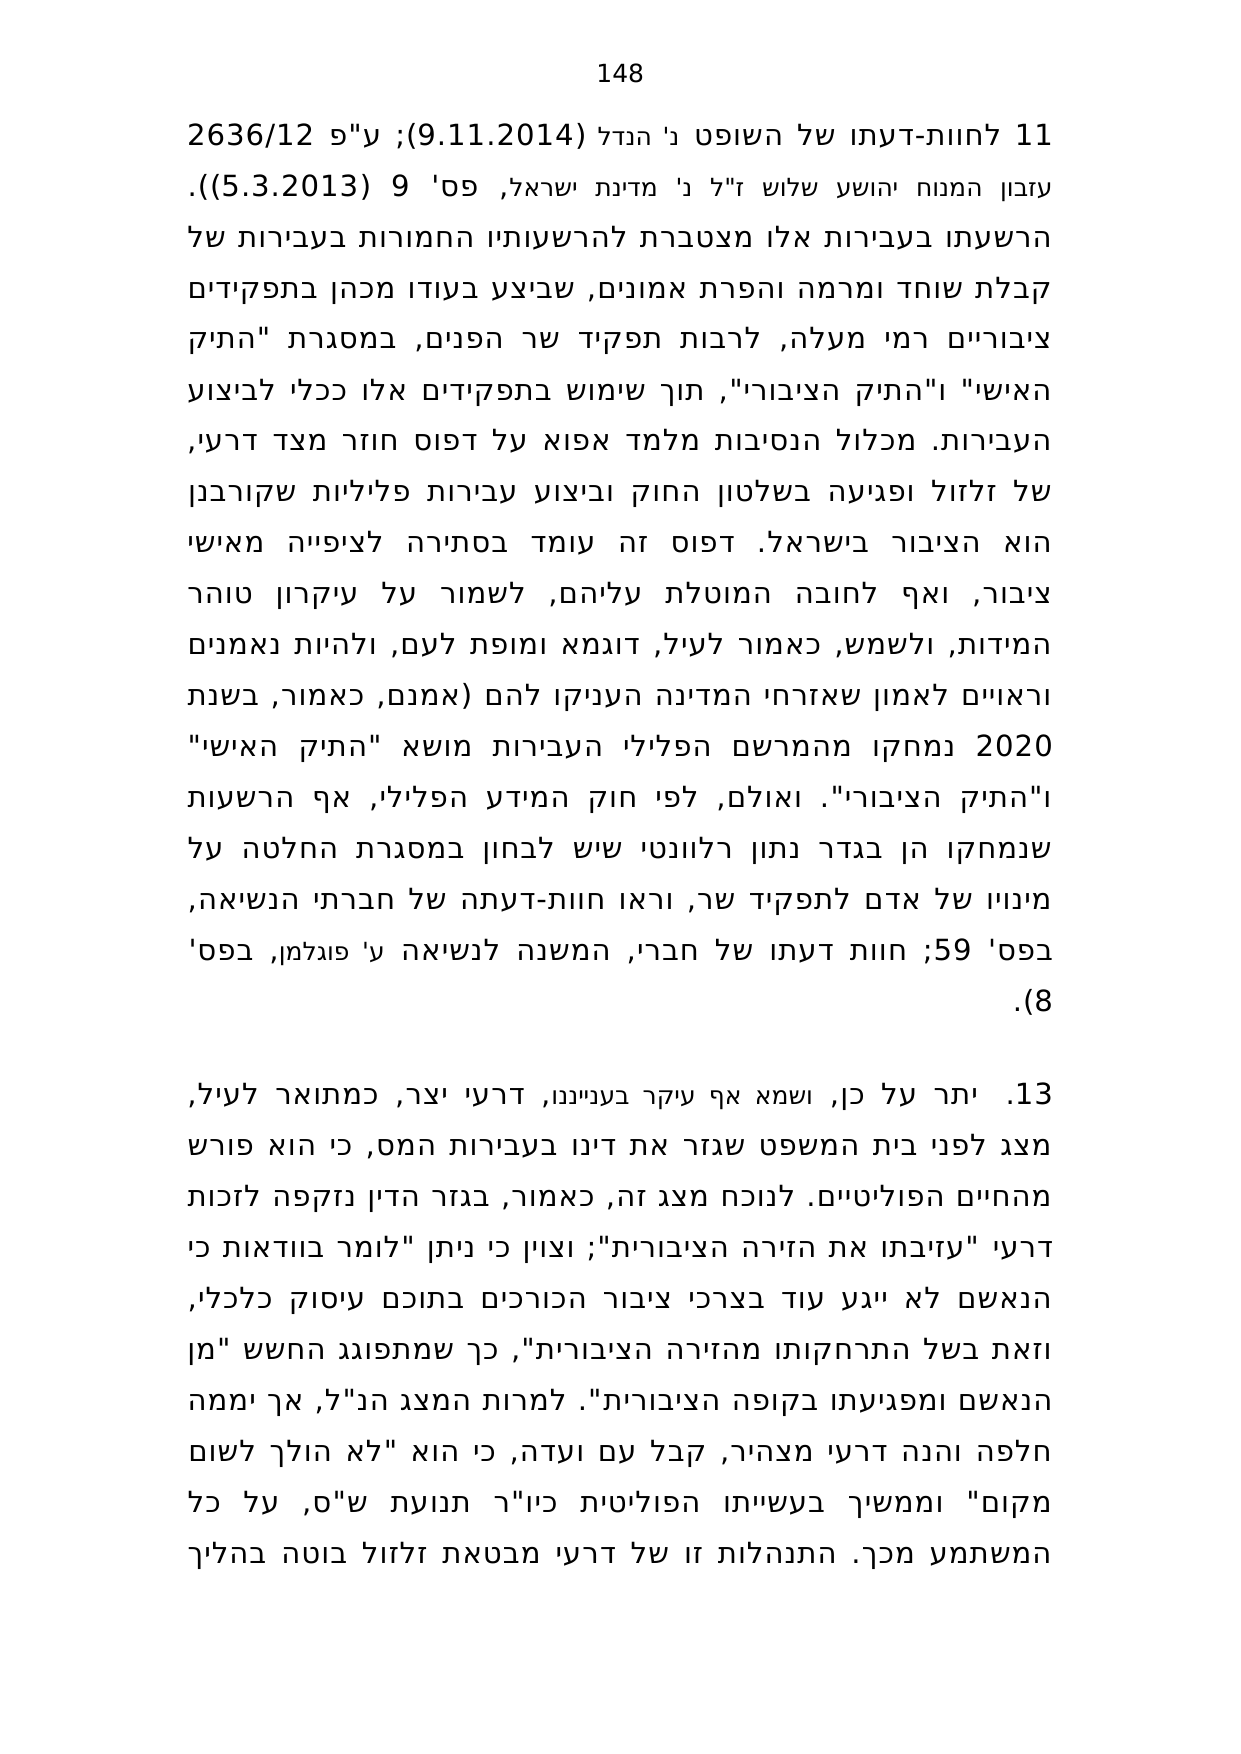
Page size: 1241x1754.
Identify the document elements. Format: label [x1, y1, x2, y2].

text [187, 1078, 1053, 1570]
text [187, 118, 1053, 1018]
